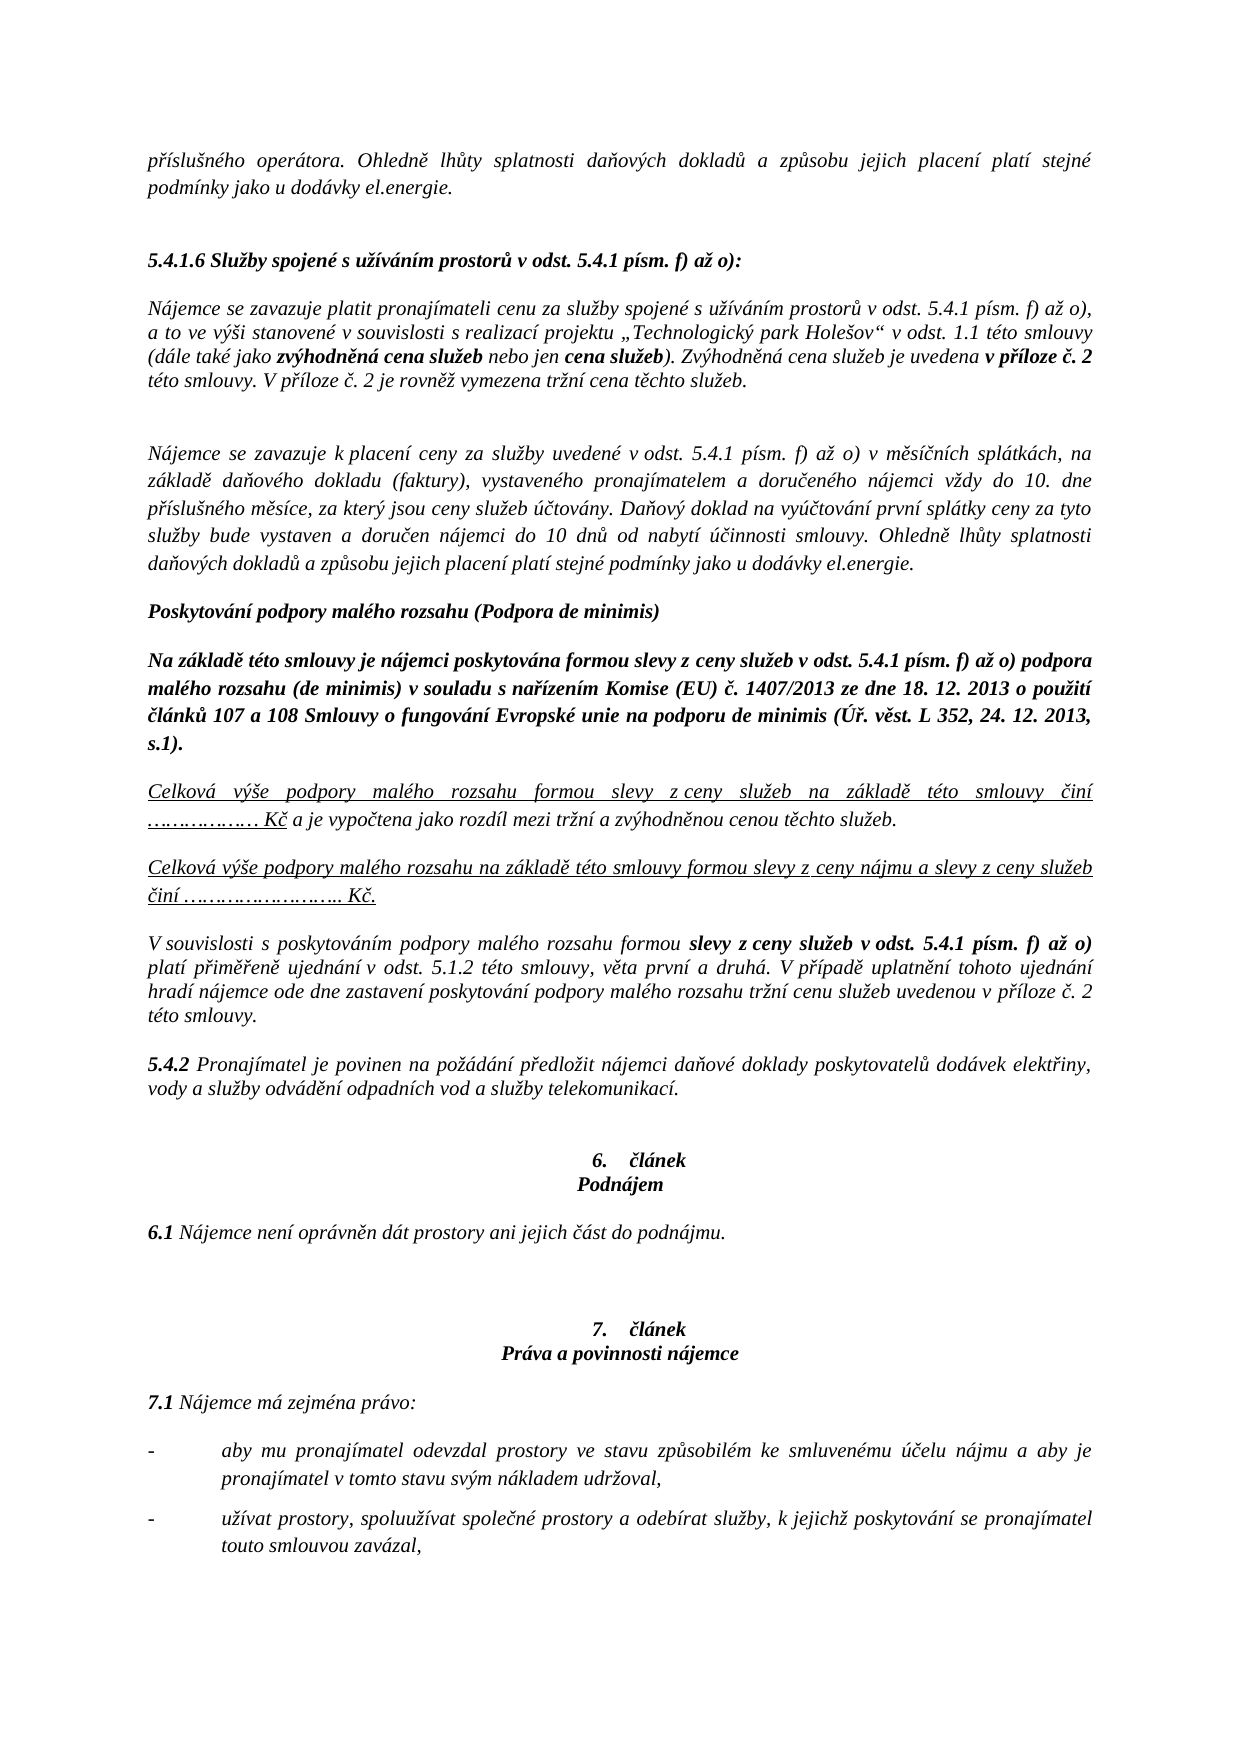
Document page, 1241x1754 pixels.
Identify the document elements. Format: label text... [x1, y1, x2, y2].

text Na základě této smlouvy je nájemci poskytována formou slevy z ceny služeb v odst. 5.4.1 písm. f) až o) podpora malého rozsahu (de minimis) v souladu s nařízením Komise (EU) č. 1407/2013 ze dne 18. 12. 2013 o použití článků 107 a 108 Smlouvy o fungování Evropské unie na podporu de minimis (Úř. věst. L 352, 24. 12. 2013, s.1). [148, 648, 1093, 755]
text Poskytování podpory malého rozsahu (Podpora de minimis) [148, 599, 1093, 623]
text 7.1 Nájemce má zejména právo: [148, 1389, 1093, 1414]
text 5.4.1.6 Služby spojené s užíváním prostorů v odst. 5.4.1 písm. f) až o): [148, 248, 1093, 272]
text Celková výše podpory malého rozsahu na základě této smlouvy formou slevy z ceny nájmu a slevy z ceny služeb činí …………………….. Kč. [148, 877, 1093, 907]
list článek [185, 1148, 1093, 1172]
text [148, 148, 1093, 199]
text - aby mu pronajímatel odevzdal prostory ve stavu způsobilém ke smluvenému účelu nájmu a aby je pronajímatel v tomto stavu svým nákladem udržoval, [148, 1438, 1093, 1490]
text Práva a povinnosti nájemce [148, 1341, 1093, 1365]
text 5.4.2 Pronajímatel je povinen na požádání předložit nájemci daňové doklady poskytovatelů dodávek elektřiny, vody a služby odvádění odpadních vod a služby telekomunikací. [148, 1051, 1093, 1099]
text Celková výše podpory malého rozsahu formou slevy z ceny služeb na základě této smlouvy činí ……………… Kč a je vypočtena jako rozdíl mezi tržní a zvýhodněnou cenou těchto služeb. [148, 779, 1093, 800]
text 6.1 Nájemce není oprávněn dát prostory ani jejich část do podnájmu. [148, 1220, 1093, 1244]
text Celková výše podpory malého rozsahu na základě této smlouvy formou slevy z ceny nájmu a slevy z ceny služeb činí …………………….. Kč. [148, 855, 1093, 876]
text - užívat prostory, spoluužívat společné prostory a odebírat služby, k jejichž poskytování se pronajímatel touto smlouvou zavázal, [148, 1506, 1093, 1557]
text V souvislosti s poskytováním podpory malého rozsahu formou slevy z ceny služeb v odst. 5.4.1 písm. f) až o) platí přiměřeně ujednání v odst. 5.1.2 této smlouvy, věta první a druhá. V případě uplatnění tohoto ujednání hradí nájemce ode dne zastavení poskytování podpory malého rozsahu tržní cenu služeb uvedenou v příloze č. 2 této smlouvy. [148, 931, 1093, 1027]
text Nájemce se zavazuje platit pronajímateli cenu za služby spojené s užíváním prostorů v odst. 5.4.1 písm. f) až o), a to ve výši stanovené v souvislosti s realizací projektu „Technologický park Holešov“ v odst. 1.1 této smlouvy (dále také jako zvýhodněná cena služeb nebo jen cena služeb). Zvýhodněná cena služeb je uvedena v příloze č. 2 této smlouvy. V příloze č. 2 je rovněž vymezena tržní cena těchto služeb. [148, 296, 1093, 392]
text Podnájem [148, 1172, 1093, 1196]
text Nájemce se zavazuje k placení ceny za služby uvedené v odst. 5.4.1 písm. f) až o) v měsíčních splátkách, na základě daňového dokladu (faktury), vystaveného pronajímatelem a doručeného nájemci vždy do 10. dne příslušného měsíce, za který jsou ceny služeb účtovány. Daňový doklad na vyúčtování první splátky ceny za tyto služby bude vystaven a doručen nájemci do 10 dnů od nabytí účinnosti smlouvy. Ohledně lhůty splatnosti daňových dokladů a způsobu jejich placení platí stejné podmínky jako u dodávky el.energie. [148, 441, 1093, 575]
text Celková výše podpory malého rozsahu formou slevy z ceny služeb na základě této smlouvy činí ……………… Kč a je vypočtena jako rozdíl mezi tržní a zvýhodněnou cenou těchto služeb. [148, 801, 1093, 831]
list článek [185, 1317, 1093, 1341]
